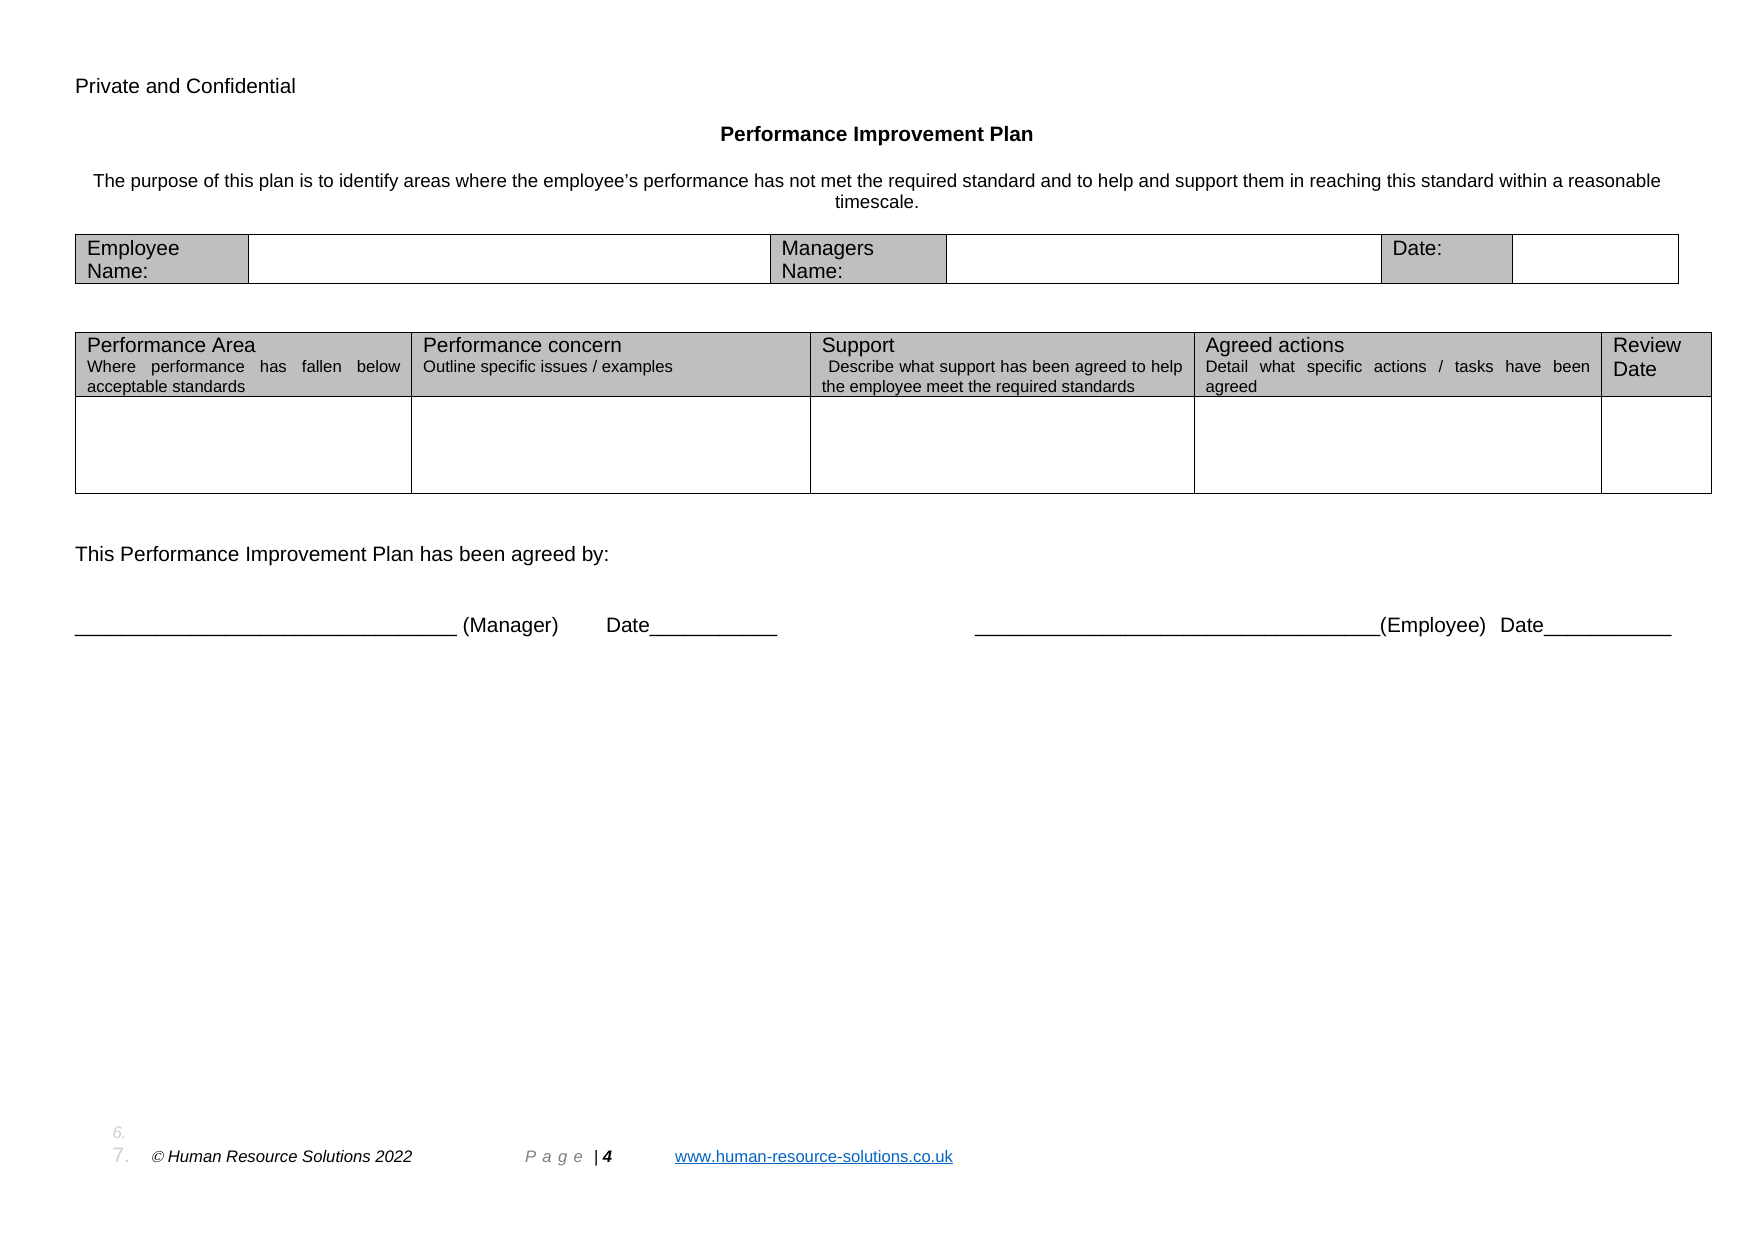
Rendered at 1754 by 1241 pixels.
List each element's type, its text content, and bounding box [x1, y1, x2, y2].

table_header [1513, 235, 1678, 283]
table_cell [1195, 397, 1601, 492]
table_cell [76, 397, 411, 492]
table_header Employee Name: [76, 235, 248, 283]
table_header Agreed actions Detail what specific actions / tasks have been agreed [1195, 333, 1601, 396]
table_header Managers Name: [771, 235, 946, 283]
text Performance Improvement Plan [75, 122, 1679, 146]
table_header [249, 235, 770, 283]
text The purpose of this plan is to identify areas where the employee’s performance has not met the required standard and to help and support them in reaching this standard within a reasonable timescale. [75, 169, 1679, 213]
table_header Date: [1382, 235, 1512, 283]
table_header Performance Area Where performance has fallen below acceptable standards [76, 333, 411, 396]
table_cell [1602, 397, 1711, 492]
text This Performance Improvement Plan has been agreed by: [75, 541, 1679, 565]
table_header [947, 235, 1381, 283]
table_cell [412, 397, 810, 492]
table_header Support Describe what support has been agreed to help the employee meet the required standards [811, 333, 1194, 396]
text _________________________________ (Manager) Date___________ ___________________________________(Employee) Date___________ [75, 613, 1679, 637]
table_cell [811, 397, 1194, 492]
table_header Review Date [1602, 333, 1711, 396]
table_header Performance concern Outline specific issues / examples [412, 333, 810, 396]
